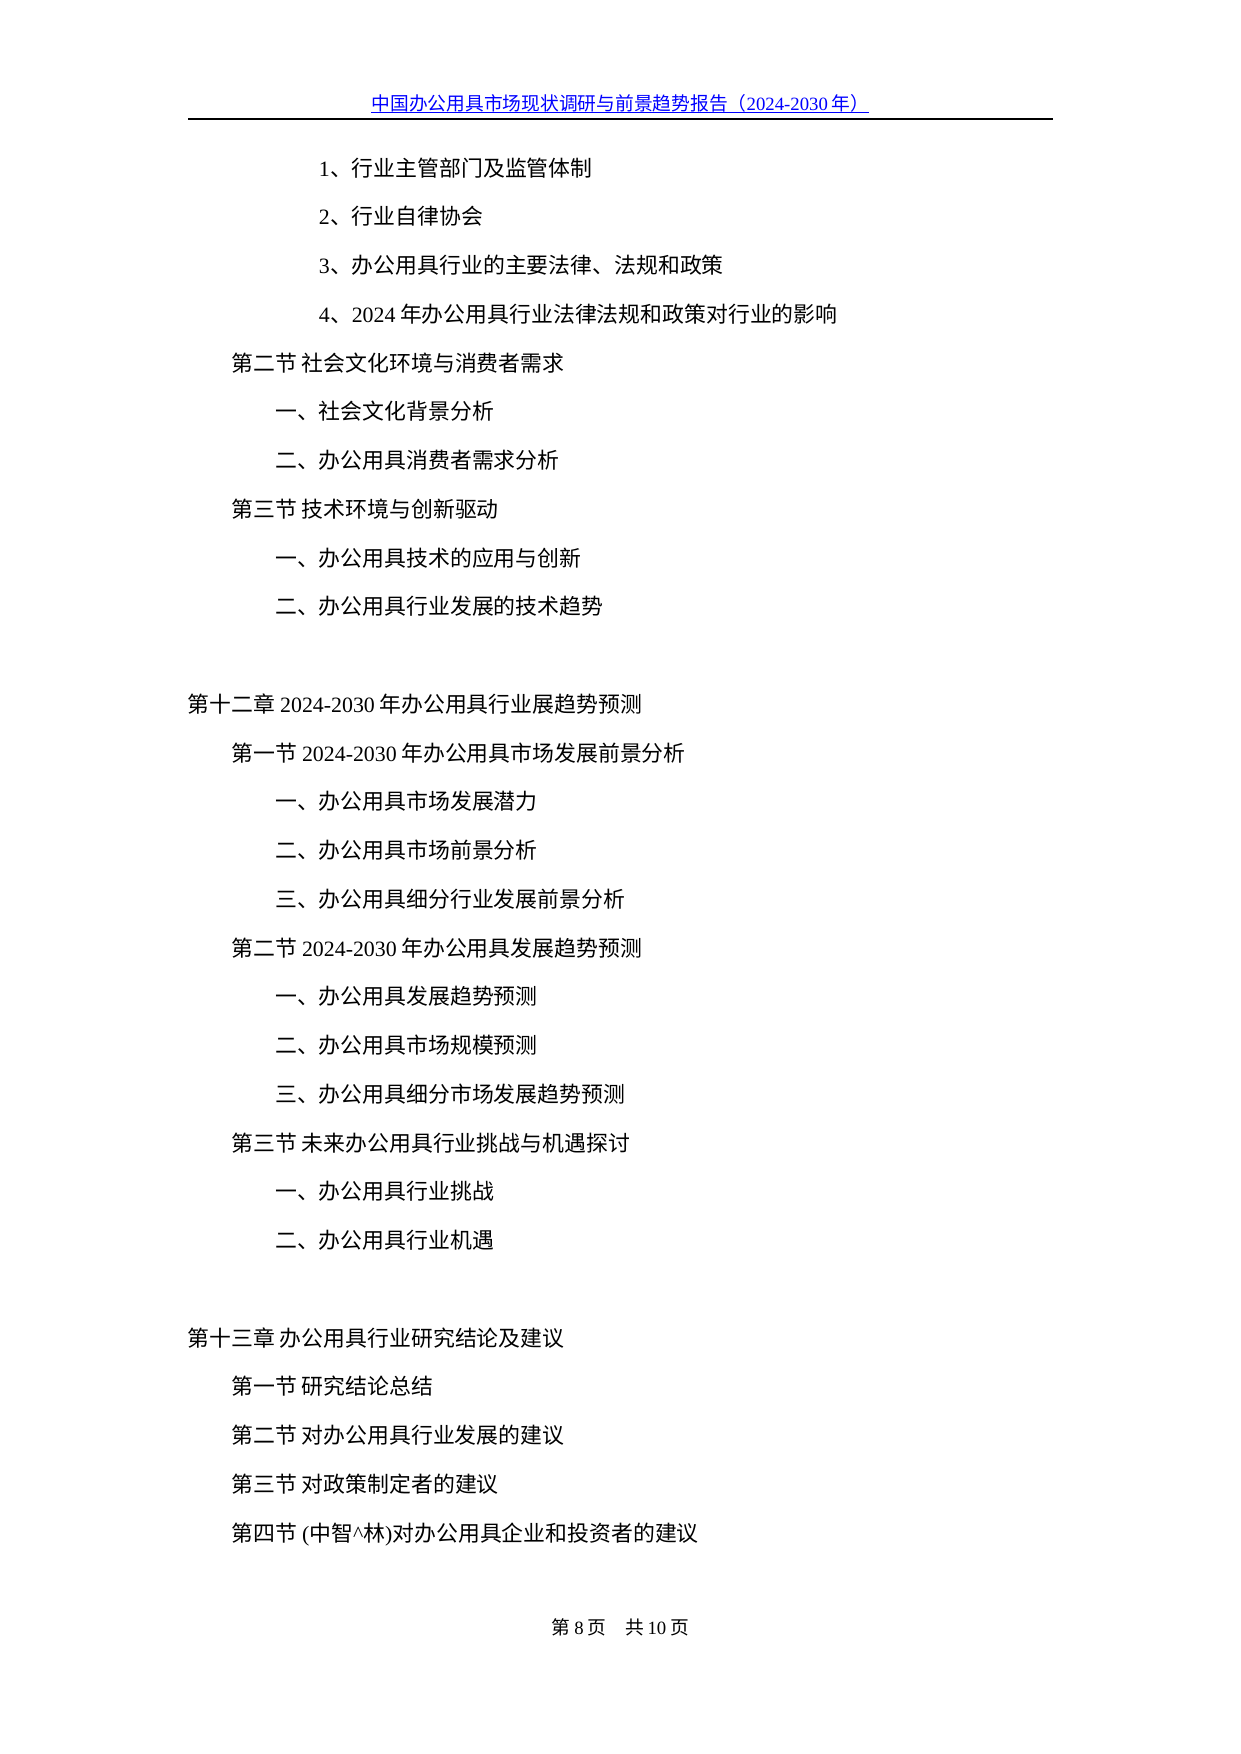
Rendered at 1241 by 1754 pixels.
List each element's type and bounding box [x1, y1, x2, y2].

text [187, 150, 1053, 1548]
